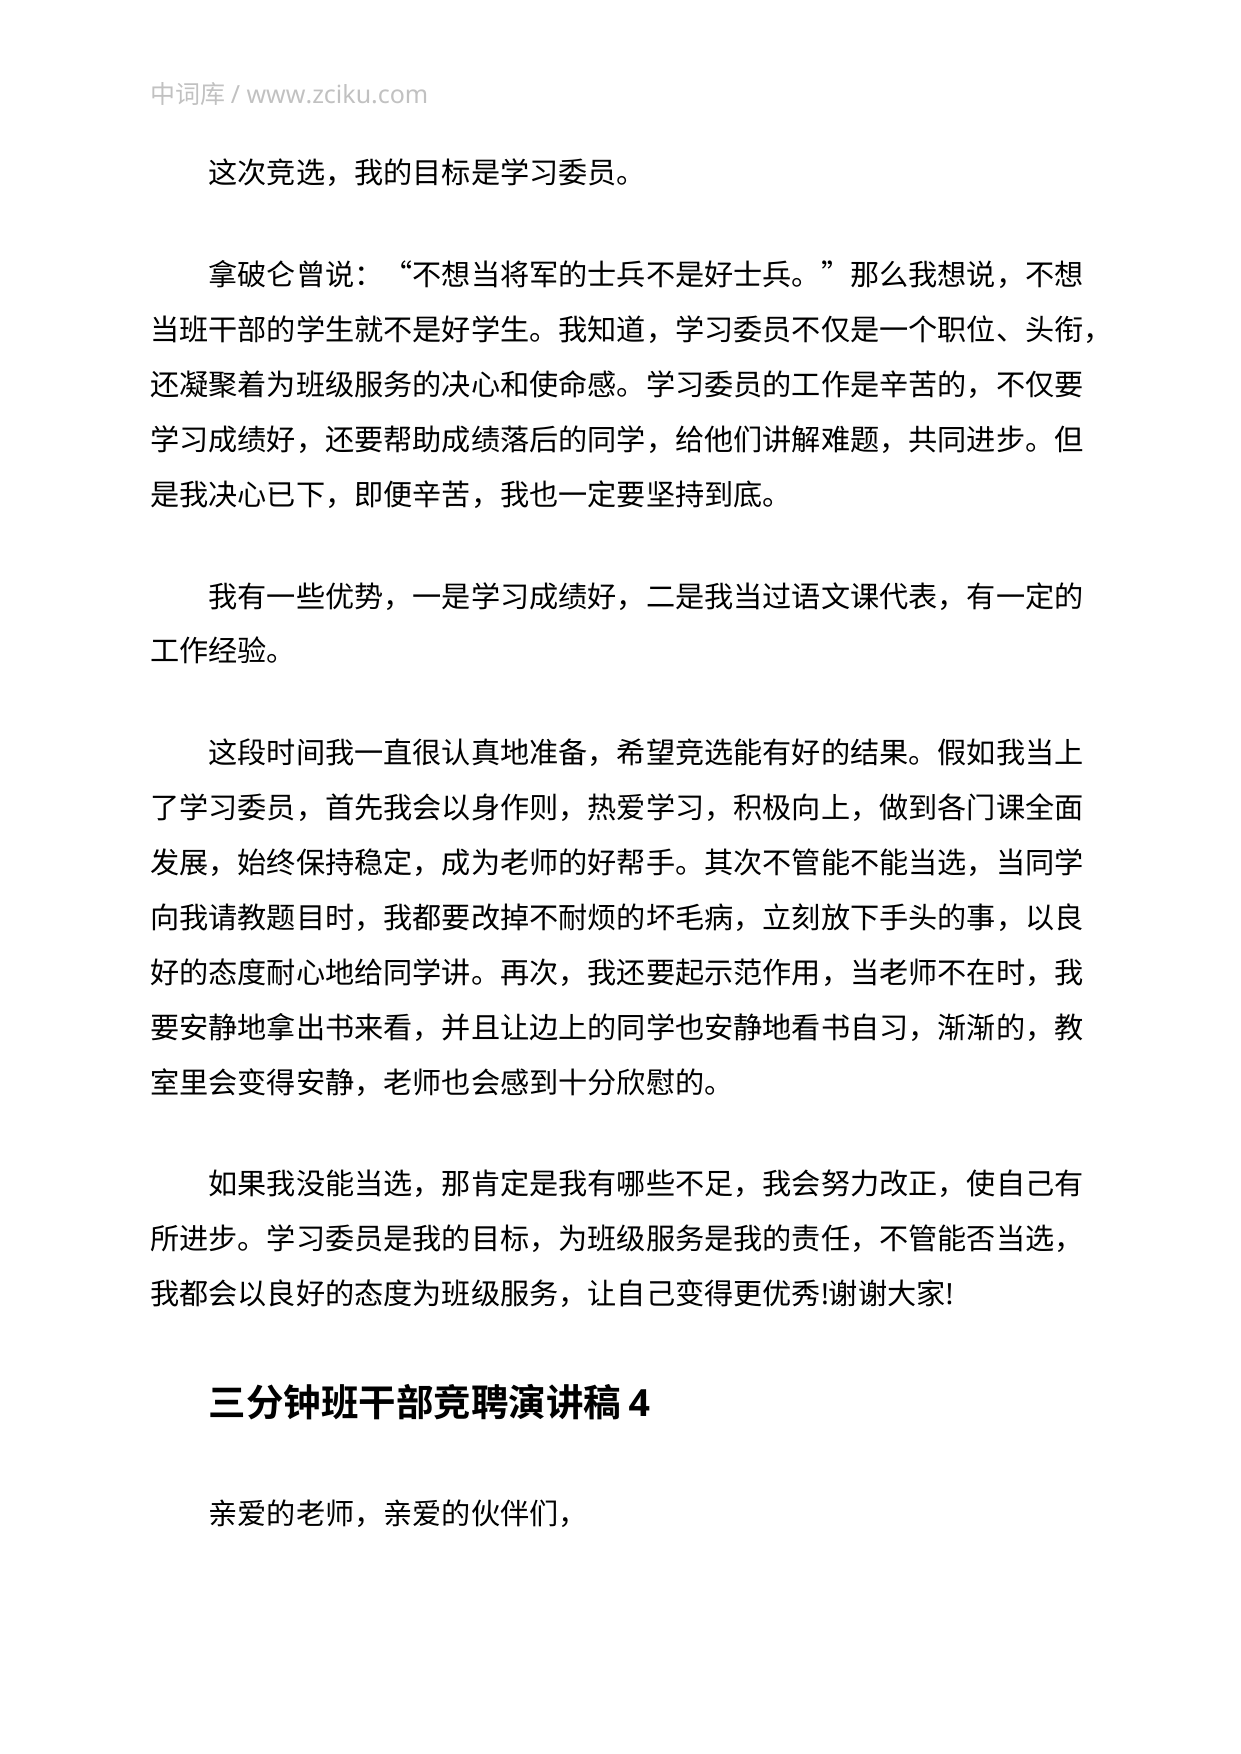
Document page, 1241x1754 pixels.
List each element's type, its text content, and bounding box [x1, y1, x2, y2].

text 我有一些优势，一是学习成绩好，二是我当过语文课代表，有一定的工作经验。 [150, 573, 1090, 670]
text 亲爱的老师，亲爱的伙伴们， [150, 1490, 1090, 1533]
text 这段时间我一直很认真地准备，希望竞选能有好的结果。假如我当上了学习委员，首先我会以身作则，热爱学习，积极向上，做到各门课全面发展，始终保持稳定，成为老师的好帮手。其次不管能不能当选，当同学向我请教题目时，我都要改掉不耐烦的坏毛病，立刻放下手头的事，以良好的态度耐心地给同学讲。再次，我还要起示范作用，当老师不在时，我要安静地拿出书来看，并且让边上的同学也安静地看书自习，渐渐的，教室里会变得安静，老师也会感到十分欣慰的。 [150, 730, 1090, 1101]
text 拿破仑曾说：“不想当将军的士兵不是好士兵。”那么我想说，不想当班干部的学生就不是好学生。我知道，学习委员不仅是一个职位、头衔，还凝聚着为班级服务的决心和使命感。学习委员的工作是辛苦的，不仅要学习成绩好，还要帮助成绩落后的同学，给他们讲解难题，共同进步。但是我决心已下，即便辛苦，我也一定要坚持到底。 [150, 252, 1090, 514]
text 三分钟班干部竞聘演讲稿4 [150, 1373, 1090, 1427]
text 这次竞选，我的目标是学习委员。 [150, 150, 1090, 192]
text 如果我没能当选，那肯定是我有哪些不足，我会努力改正，使自己有所进步。学习委员是我的目标，为班级服务是我的责任，不管能否当选，我都会以良好的态度为班级服务，让自己变得更优秀!谢谢大家! [150, 1161, 1090, 1313]
